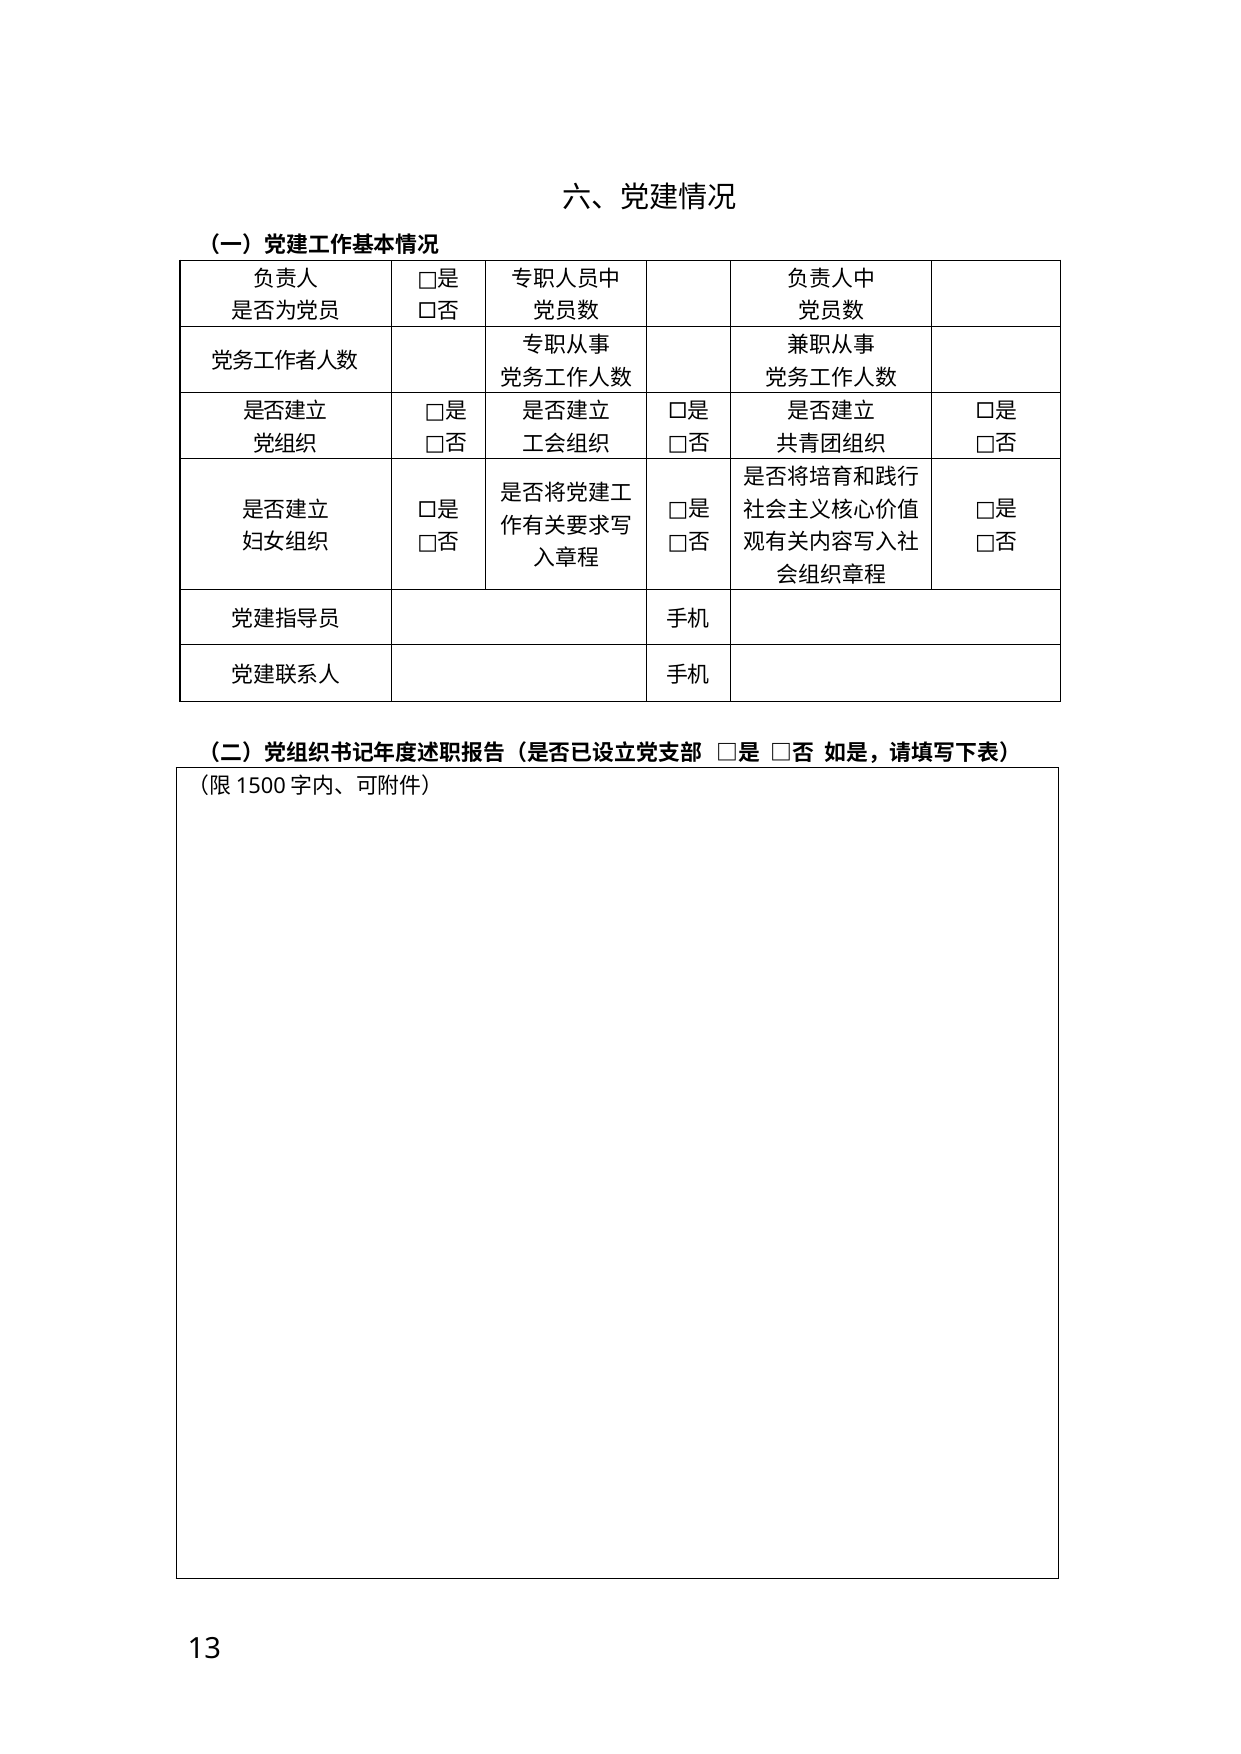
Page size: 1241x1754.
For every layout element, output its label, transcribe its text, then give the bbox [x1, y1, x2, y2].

table_cell 是否将党建工作有关要求写入章程 [486, 459, 646, 589]
table_cell [392, 645, 646, 701]
table_cell 是 □否 [647, 393, 730, 458]
table_cell 专职从事 党务工作人数 [486, 327, 646, 392]
table_cell [392, 590, 646, 644]
table_cell □是 □否 [932, 459, 1060, 589]
table_cell 是 □否 [392, 459, 485, 589]
table_header （限1500字内、可附件） [177, 768, 1058, 1578]
table_header □是 否 [392, 261, 485, 326]
table_cell 兼职从事 党务工作人数 [731, 327, 931, 392]
table_cell [731, 590, 1060, 644]
table_cell 是否建立 党组织 [181, 393, 391, 458]
table_cell 是 □否 [932, 393, 1060, 458]
table_header 专职人员中 党员数 [486, 261, 646, 326]
table_cell [647, 327, 730, 392]
table_cell 党建指导员 [181, 590, 391, 644]
table_cell 是否将培育和践行社会主义核心价值观有关内容写入社会组织章程 [731, 459, 931, 589]
table_header 负责人 是否为党员 [181, 261, 391, 326]
table_cell 手机 [647, 645, 730, 701]
table_header [932, 261, 1060, 326]
text 六、党建情况 [187, 162, 1053, 227]
table_cell 是否建立 共青团组织 [731, 393, 931, 458]
table_cell 是否建立 妇女组织 [181, 459, 391, 589]
text （一）党建工作基本情况 [199, 227, 1053, 259]
table_cell [731, 645, 1060, 701]
table_cell □是 □否 [392, 393, 485, 458]
table_header [647, 261, 730, 326]
table_cell □是 □否 [647, 459, 730, 589]
table_cell 党建联系人 [181, 645, 391, 701]
table_cell 手机 [647, 590, 730, 644]
table_cell 是否建立 工会组织 [486, 393, 646, 458]
text （二）党组织书记年度述职报告（是否已设立党支部 □是 □否 如是，请填写下表） [199, 734, 1053, 767]
table_cell [392, 327, 485, 392]
table_cell 党务工作者人数 [181, 327, 391, 392]
table_header 负责人中 党员数 [731, 261, 931, 326]
table_cell [932, 327, 1060, 392]
